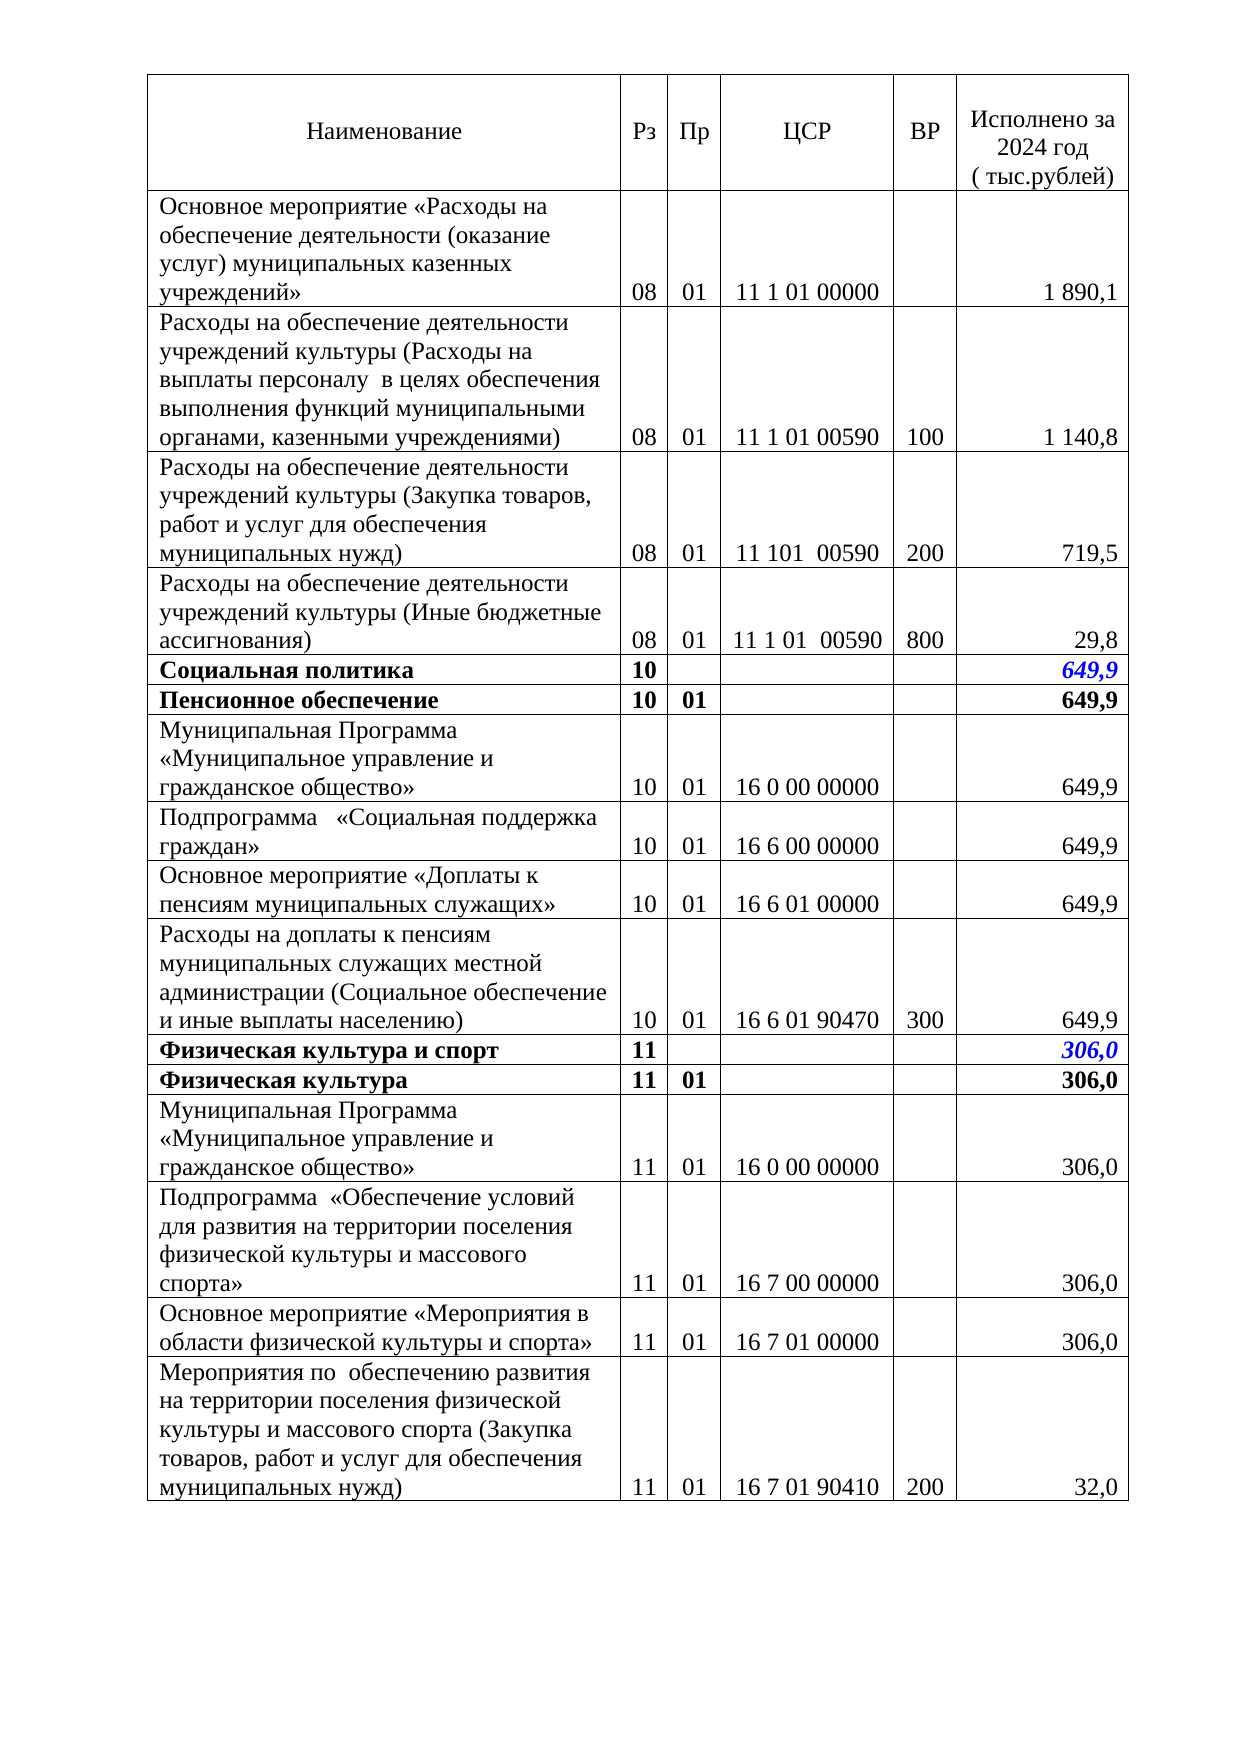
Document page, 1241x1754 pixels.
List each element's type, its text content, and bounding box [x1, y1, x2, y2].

table_cell 200 [894, 452, 956, 567]
table_header Пр [668, 75, 720, 190]
table_cell 10 [621, 715, 667, 801]
table_cell 10 [621, 802, 667, 859]
table_cell 100 [894, 307, 956, 451]
table_cell 11 [621, 1298, 667, 1356]
table_cell 16 6 01 00000 [721, 861, 893, 918]
table_cell 649,9 [957, 685, 1128, 714]
table_cell Физическая культура [148, 1065, 620, 1094]
table_cell 01 [668, 685, 720, 714]
table_cell [894, 1182, 956, 1297]
table_cell [721, 685, 893, 714]
table_cell 01 [668, 307, 720, 451]
table_cell 300 [894, 919, 956, 1034]
table_cell 649,9 [957, 802, 1128, 859]
table_cell [721, 1035, 893, 1064]
table_cell [894, 715, 956, 801]
table_cell 16 6 01 90470 [721, 919, 893, 1034]
table_cell 01 [668, 568, 720, 654]
table_cell 649,9 [957, 919, 1128, 1034]
table_cell 16 0 00 00000 [721, 1095, 893, 1181]
table_cell 10 [621, 861, 667, 918]
table_cell [894, 685, 956, 714]
table_cell [721, 1065, 893, 1094]
table_cell 11 [621, 1182, 667, 1297]
table_cell 306,0 [957, 1065, 1128, 1094]
table_cell Расходы на доплаты к пенсиям муниципальных служащих местной администрации (Социальное обеспечение и иные выплаты населению) [148, 919, 620, 1034]
table_cell 01 [668, 919, 720, 1034]
table_cell 10 [621, 919, 667, 1034]
table_cell 11 1 01 00590 [721, 568, 893, 654]
table_cell 01 [668, 802, 720, 859]
table_cell 200 [894, 1357, 956, 1500]
table_cell 01 [668, 1095, 720, 1181]
table_cell 01 [668, 1065, 720, 1094]
table_cell 01 [668, 191, 720, 306]
table_cell 306,0 [957, 1095, 1128, 1181]
table_cell Основное мероприятие «Расходы на обеспечение деятельности (оказание услуг) муниципальных казенных учреждений» [148, 191, 620, 306]
table_cell 10 [621, 685, 667, 714]
table_cell 11 1 01 00000 [721, 191, 893, 306]
table_cell Расходы на обеспечение деятельности учреждений культуры (Закупка товаров, работ и услуг для обеспечения муниципальных нужд) [148, 452, 620, 567]
table_cell 719,5 [957, 452, 1128, 567]
table_cell 11 1 01 00590 [721, 307, 893, 451]
table_cell [894, 1095, 956, 1181]
table_cell 29,8 [957, 568, 1128, 654]
table_cell 01 [668, 1182, 720, 1297]
table_cell Основное мероприятие «Доплаты к пенсиям муниципальных служащих» [148, 861, 620, 918]
table_header Наименование [148, 75, 620, 190]
table_cell 01 [668, 452, 720, 567]
table_cell 08 [621, 568, 667, 654]
table_cell 16 7 00 00000 [721, 1182, 893, 1297]
table_cell Пенсионное обеспечение [148, 685, 620, 714]
table_cell 800 [894, 568, 956, 654]
table_cell 16 0 00 00000 [721, 715, 893, 801]
table_cell 11 [621, 1357, 667, 1500]
table_cell 01 [668, 715, 720, 801]
table_cell 649,9 [957, 861, 1128, 918]
table_cell Расходы на обеспечение деятельности учреждений культуры (Расходы на выплаты персоналу в целях обеспечения выполнения функций муниципальными органами, казенными учреждениями) [148, 307, 620, 451]
table_cell Основное мероприятие «Мероприятия в области физической культуры и спорта» [148, 1298, 620, 1356]
table_cell [894, 802, 956, 859]
table_cell Мероприятия по обеспечению развития на территории поселения физической культуры и массового спорта (Закупка товаров, работ и услуг для обеспечения муниципальных нужд) [148, 1357, 620, 1500]
table_cell 08 [621, 307, 667, 451]
table_cell Муниципальная Программа «Муниципальное управление и гражданское общество» [148, 1095, 620, 1181]
table_cell [894, 1298, 956, 1356]
table_cell Муниципальная Программа «Муниципальное управление и гражданское общество» [148, 715, 620, 801]
table_cell 1 890,1 [957, 191, 1128, 306]
table_cell Подпрограмма «Обеспечение условий для развития на территории поселения физической культуры и массового спорта» [148, 1182, 620, 1297]
table_cell Физическая культура и спорт [148, 1035, 620, 1064]
table_cell [894, 191, 956, 306]
table_cell 306,0 [957, 1035, 1128, 1064]
table_cell 01 [668, 1298, 720, 1356]
table_cell 649,9 [957, 655, 1128, 684]
table_cell 16 7 01 00000 [721, 1298, 893, 1356]
table_cell 01 [668, 861, 720, 918]
table_cell 1 140,8 [957, 307, 1128, 451]
table_cell Подпрограмма «Социальная поддержка граждан» [148, 802, 620, 859]
table_cell 08 [621, 191, 667, 306]
table_header Рз [621, 75, 667, 190]
table_header Исполнено за 2024 год ( тыс.рублей) [957, 75, 1128, 190]
table_header ВР [894, 75, 956, 190]
table_cell 11 [621, 1035, 667, 1064]
table_cell Расходы на обеспечение деятельности учреждений культуры (Иные бюджетные ассигнования) [148, 568, 620, 654]
table_cell [894, 1065, 956, 1094]
table_cell 649,9 [957, 715, 1128, 801]
table_cell 306,0 [957, 1182, 1128, 1297]
table_cell [668, 655, 720, 684]
table_cell 08 [621, 452, 667, 567]
table_cell [894, 1035, 956, 1064]
table_cell 32,0 [957, 1357, 1128, 1500]
table_header ЦСР [721, 75, 893, 190]
table_cell 306,0 [957, 1298, 1128, 1356]
table_cell 11 [621, 1095, 667, 1181]
table_cell [668, 1035, 720, 1064]
table_cell [721, 655, 893, 684]
table_cell 11 101 00590 [721, 452, 893, 567]
table_cell 11 [621, 1065, 667, 1094]
table_cell [894, 655, 956, 684]
table_cell Социальная политика [148, 655, 620, 684]
table_cell 01 [668, 1357, 720, 1500]
table_cell 10 [621, 655, 667, 684]
table_cell 16 7 01 90410 [721, 1357, 893, 1500]
table_cell 16 6 00 00000 [721, 802, 893, 859]
table_cell [894, 861, 956, 918]
